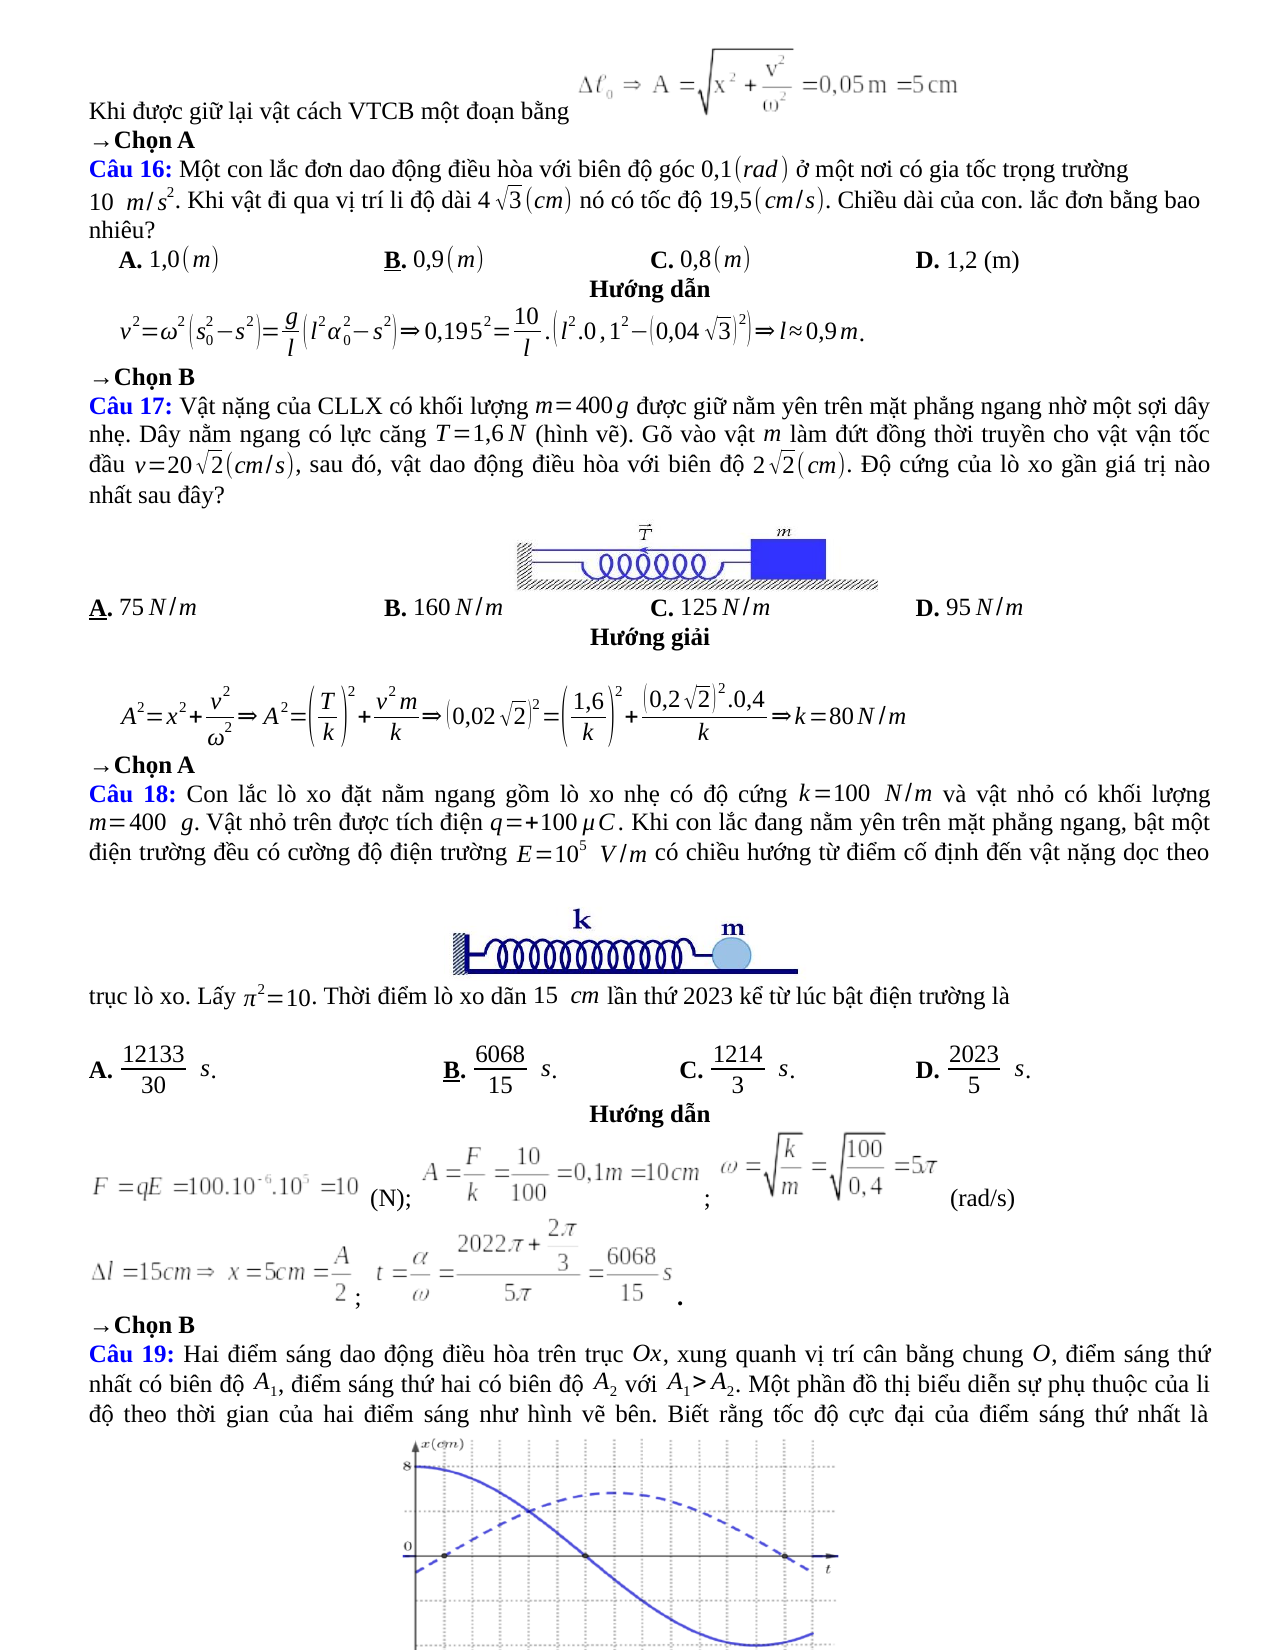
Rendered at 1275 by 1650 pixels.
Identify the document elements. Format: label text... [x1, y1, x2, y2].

text →Chọn B [89, 1311, 1211, 1339]
text ; . [89, 1211, 1211, 1311]
text (N); ; (rad/s) [89, 1128, 1211, 1211]
text →Chọn A [89, 125, 1211, 153]
text A. . B. . C. . D. . [89, 1040, 1211, 1099]
picture [398, 1437, 844, 1650]
text Hướng dẫn [89, 1099, 1211, 1128]
text A. B. C. D. 1,2 (m) [89, 244, 1211, 274]
picture [443, 897, 809, 981]
text Câu 18: Con lắc lò xo đặt nằm ngang gồm lò xo nhẹ có độ cứng và vật nhỏ có khối lượng . Vật nhỏ trên được tích điện Khi con lắc đang nằm yên trên mặt phẳng ngang, bật một điện trường đều có cường độ điện trường có chiều hướng từ điểm cố định đến vật nặng dọc theo trục lò xo. Lấy . Thời điểm lò xo dãn lần thứ 2023 kể từ lúc bật điện trường là [89, 779, 1211, 1011]
text →Chọn A [89, 750, 1211, 779]
text →Chọn B [89, 362, 1211, 391]
text Hướng giải [89, 622, 1211, 651]
picture [509, 519, 879, 594]
text Hướng dẫn [89, 274, 1211, 303]
text Câu 16: Một con lắc đơn dao động điều hòa với biên độ góc ở một nơi có gia tốc trọng trường . Khi vật đi qua vị trí li độ dài nó có tốc độ . Chiều dài của con. lắc đơn bằng bao nhiêu? [89, 153, 1211, 244]
text A. B. C. D. [89, 508, 1211, 622]
text . [89, 303, 1211, 362]
text Câu 17: Vật nặng của CLLX có khối lượng được giữ nằm yên trên mặt phẳng ngang nhờ một sợi dây nhẹ. Dây nằm ngang có lực căng (hình vẽ). Gõ vào vật làm đứt đồng thời truyền cho vật vận tốc đầu , sau đó, vật dao động điều hòa với biên độ . Độ cứng của lò xo gần giá trị nào nhất sau đây? [89, 391, 1211, 508]
text Khi được giữ lại vật cách VTCB một đoạn bằng [89, 44, 1211, 125]
